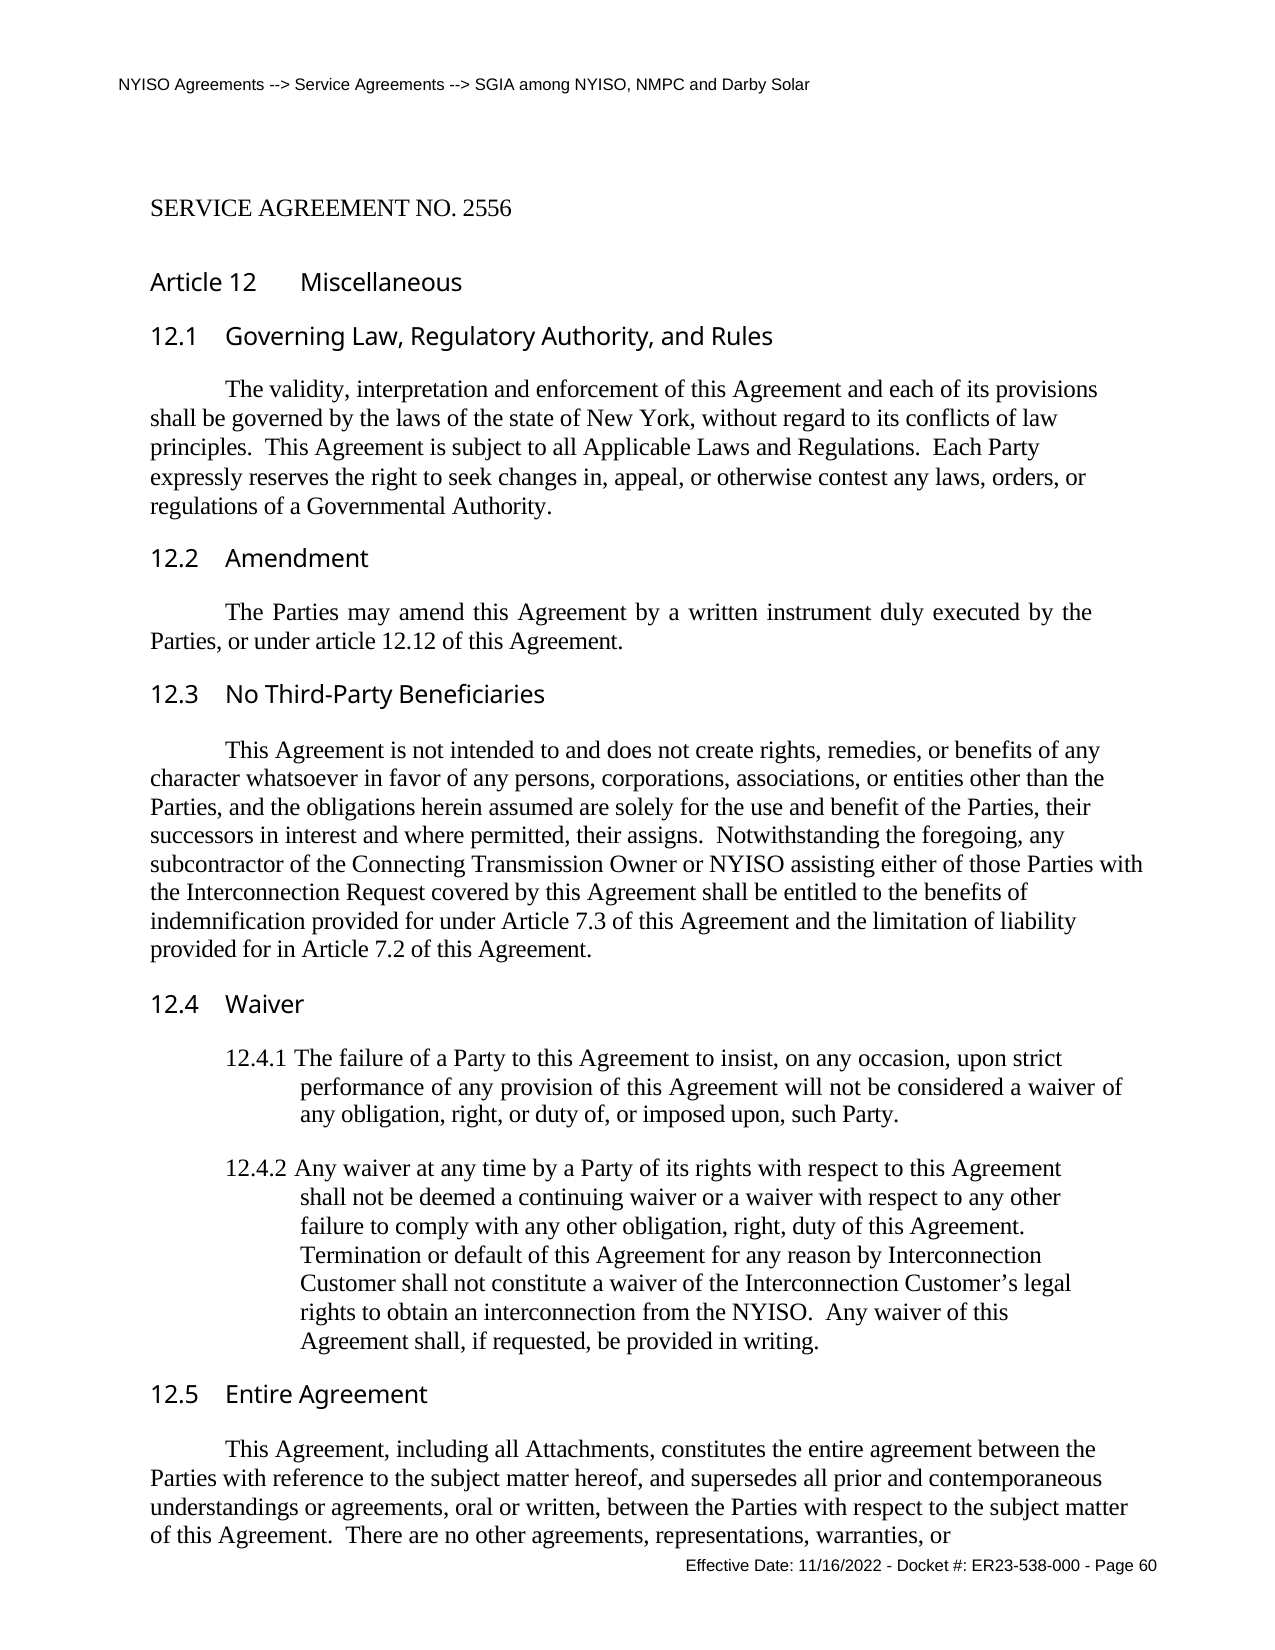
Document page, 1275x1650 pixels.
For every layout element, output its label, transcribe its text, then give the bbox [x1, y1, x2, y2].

text 12.4.1 The failure of a Party to this Agreement to insist, on any occasion, upon strict [225, 1043, 1275, 1072]
text 12.2 Amendment [150, 545, 1275, 574]
text The validity, interpretation and enforcement of this Agreement and each of its provisions shall be governed by the laws of the state of New York, without regard to its conflicts of law principles. This Agreement is subject to all Applicable Laws and Regulations. Each Party expressly reserves the right to seek changes in, appeal, or otherwise contest any laws, orders, or regulations of a Governmental Authority. [150, 374, 1136, 520]
text The Parties may amend this Agreement by a written instrument duly executed by the Parties, or under article 12.12 of this Agreement. [150, 597, 1093, 656]
text Article 12 Miscellaneous [150, 269, 1275, 297]
text 12.1 Governing Law, Regulatory Authority, and Rules [150, 322, 1275, 351]
text 12.3 No Third-Party Beneficiaries [150, 681, 1275, 710]
text SERVICE AGREEMENT NO. 2556 [150, 193, 1275, 222]
text 12.5 Entire Agreement [150, 1381, 1275, 1409]
text 12.4 Waiver [150, 990, 1275, 1019]
text 12.4.2 Any waiver at any time by a Party of its rights with respect to this Agreement shall not be deemed a continuing waiver or a waiver with respect to any other failure to comply with any other obligation, right, duty of this Agreement. Termination or default of this Agreement for any reason by Interconnection Customer shall not constitute a waiver of the Interconnection Customer’s legal rights to obtain an interconnection from the NYISO. Any waiver of this Agreement shall, if requested, be provided in writing. [225, 1154, 1107, 1355]
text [150, 1435, 1142, 1550]
text performance of any provision of this Agreement will not be considered a waiver of any obligation, right, or duty of, or imposed upon, such Party. [300, 1074, 1122, 1128]
text This Agreement is not intended to and does not create rights, remedies, or benefits of any character whatsoever in favor of any persons, corporations, associations, or entities other than the Parties, and the obligations herein assumed are solely for the use and benefit of the Parties, their successors in interest and where permitted, their assigns. Notwithstanding the foregoing, any subcontractor of the Connecting Transmission Owner or NYISO assisting either of those Parties with the Interconnection Request covered by this Agreement shall be entitled to the benefits of indemnification provided for under Article 7.3 of this Agreement and the limitation of liability provided for in Article 7.2 of this Agreement. [150, 735, 1145, 964]
